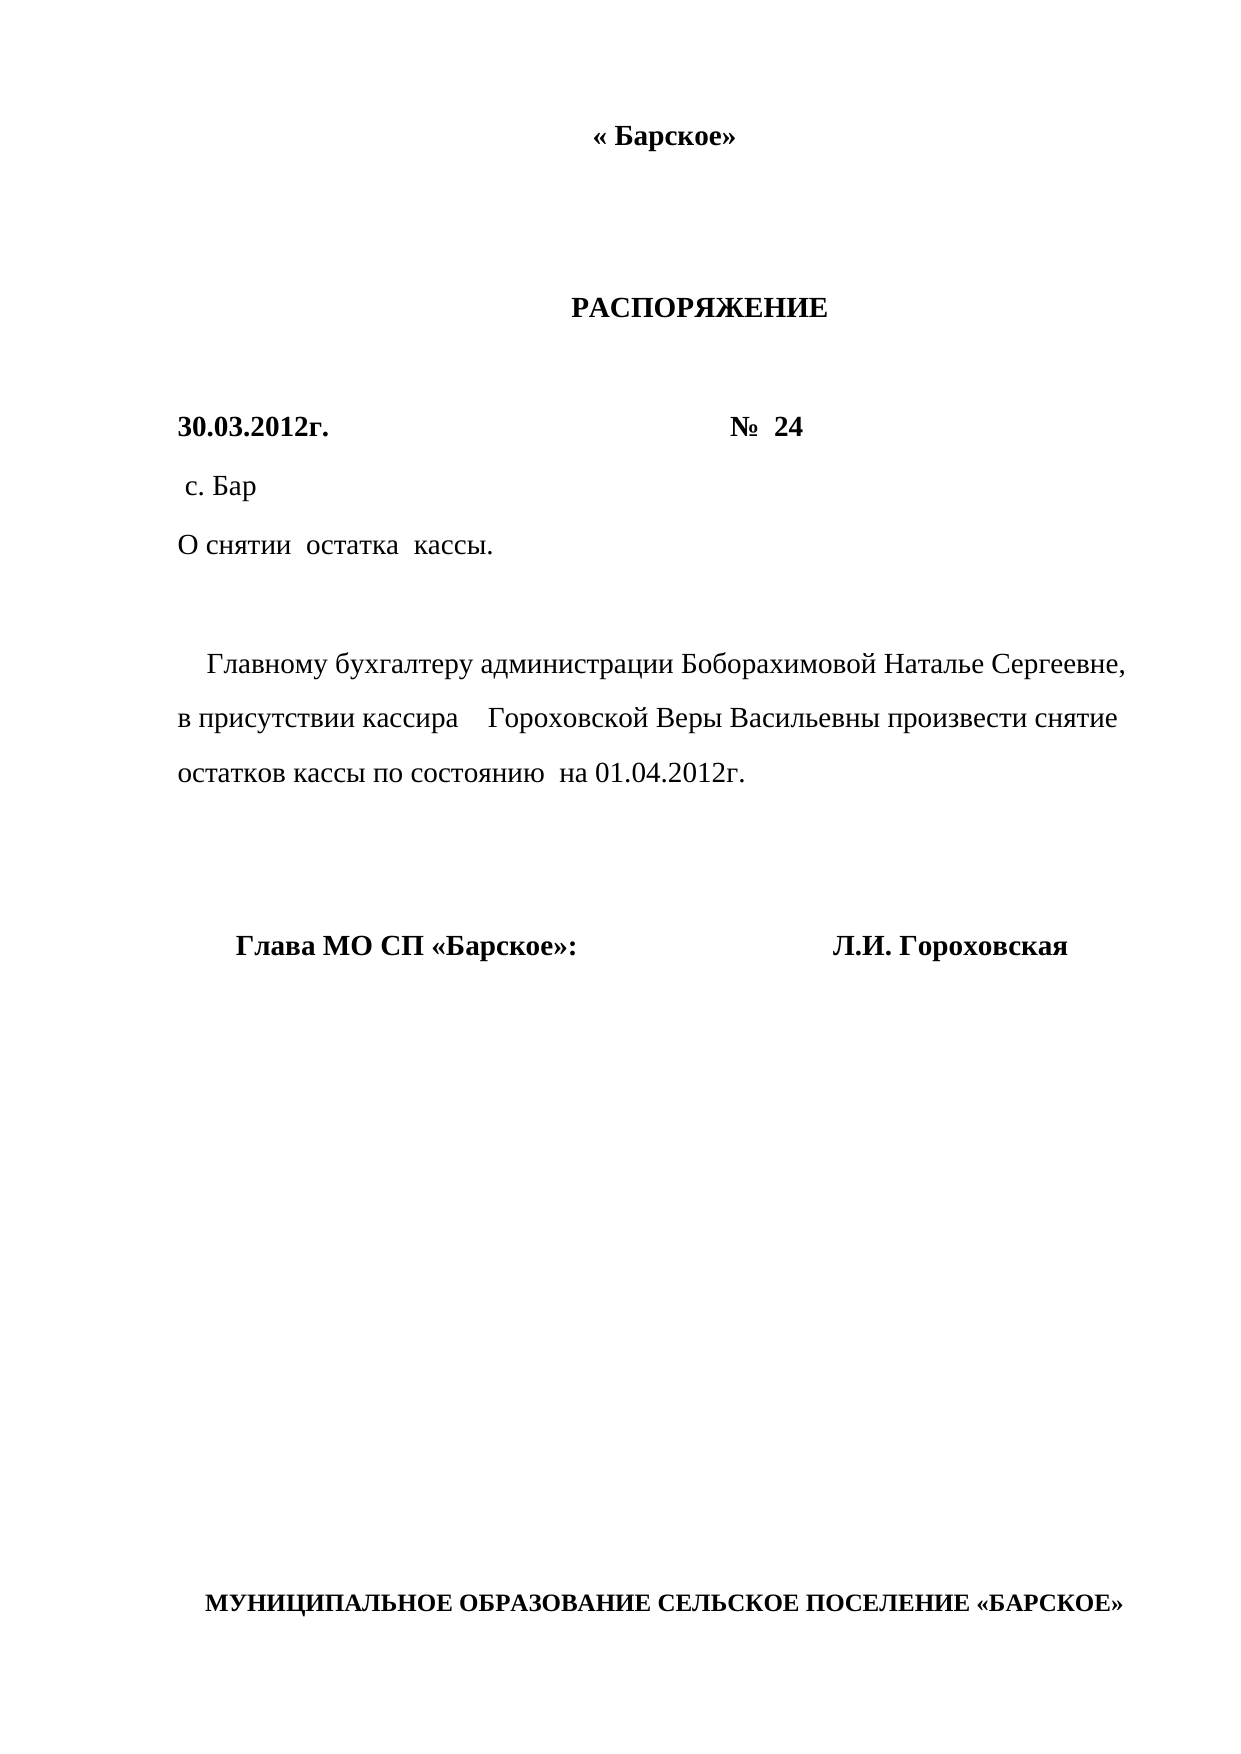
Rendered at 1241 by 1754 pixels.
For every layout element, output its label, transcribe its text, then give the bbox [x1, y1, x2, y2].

text Глава МО СП «Барское»: Л.И. Гороховская [177, 928, 1152, 962]
text О снятии оcтатка кассы. [177, 527, 1152, 561]
text Главному бухгалтеру администрации Боборахимовой Наталье Сергеевне, [177, 646, 1152, 680]
text РАСПОРЯЖЕНИЕ [177, 290, 1152, 323]
text МУНИЦИПАЛЬНОЕ ОБРАЗОВАНИЕ СЕЛЬСКОЕ ПОСЕЛЕНИЕ «БАРСКОЕ» [177, 1588, 1152, 1617]
text « Барское» [177, 118, 1152, 152]
text 30.03.2012г. № 24 [177, 409, 1152, 442]
text с. Бар [177, 468, 1152, 502]
text остатков кассы по состоянию на 01.04.2012г. [177, 755, 1152, 788]
text в присутствии кассира Гороховской Веры Васильевны произвести снятие [177, 701, 1152, 734]
